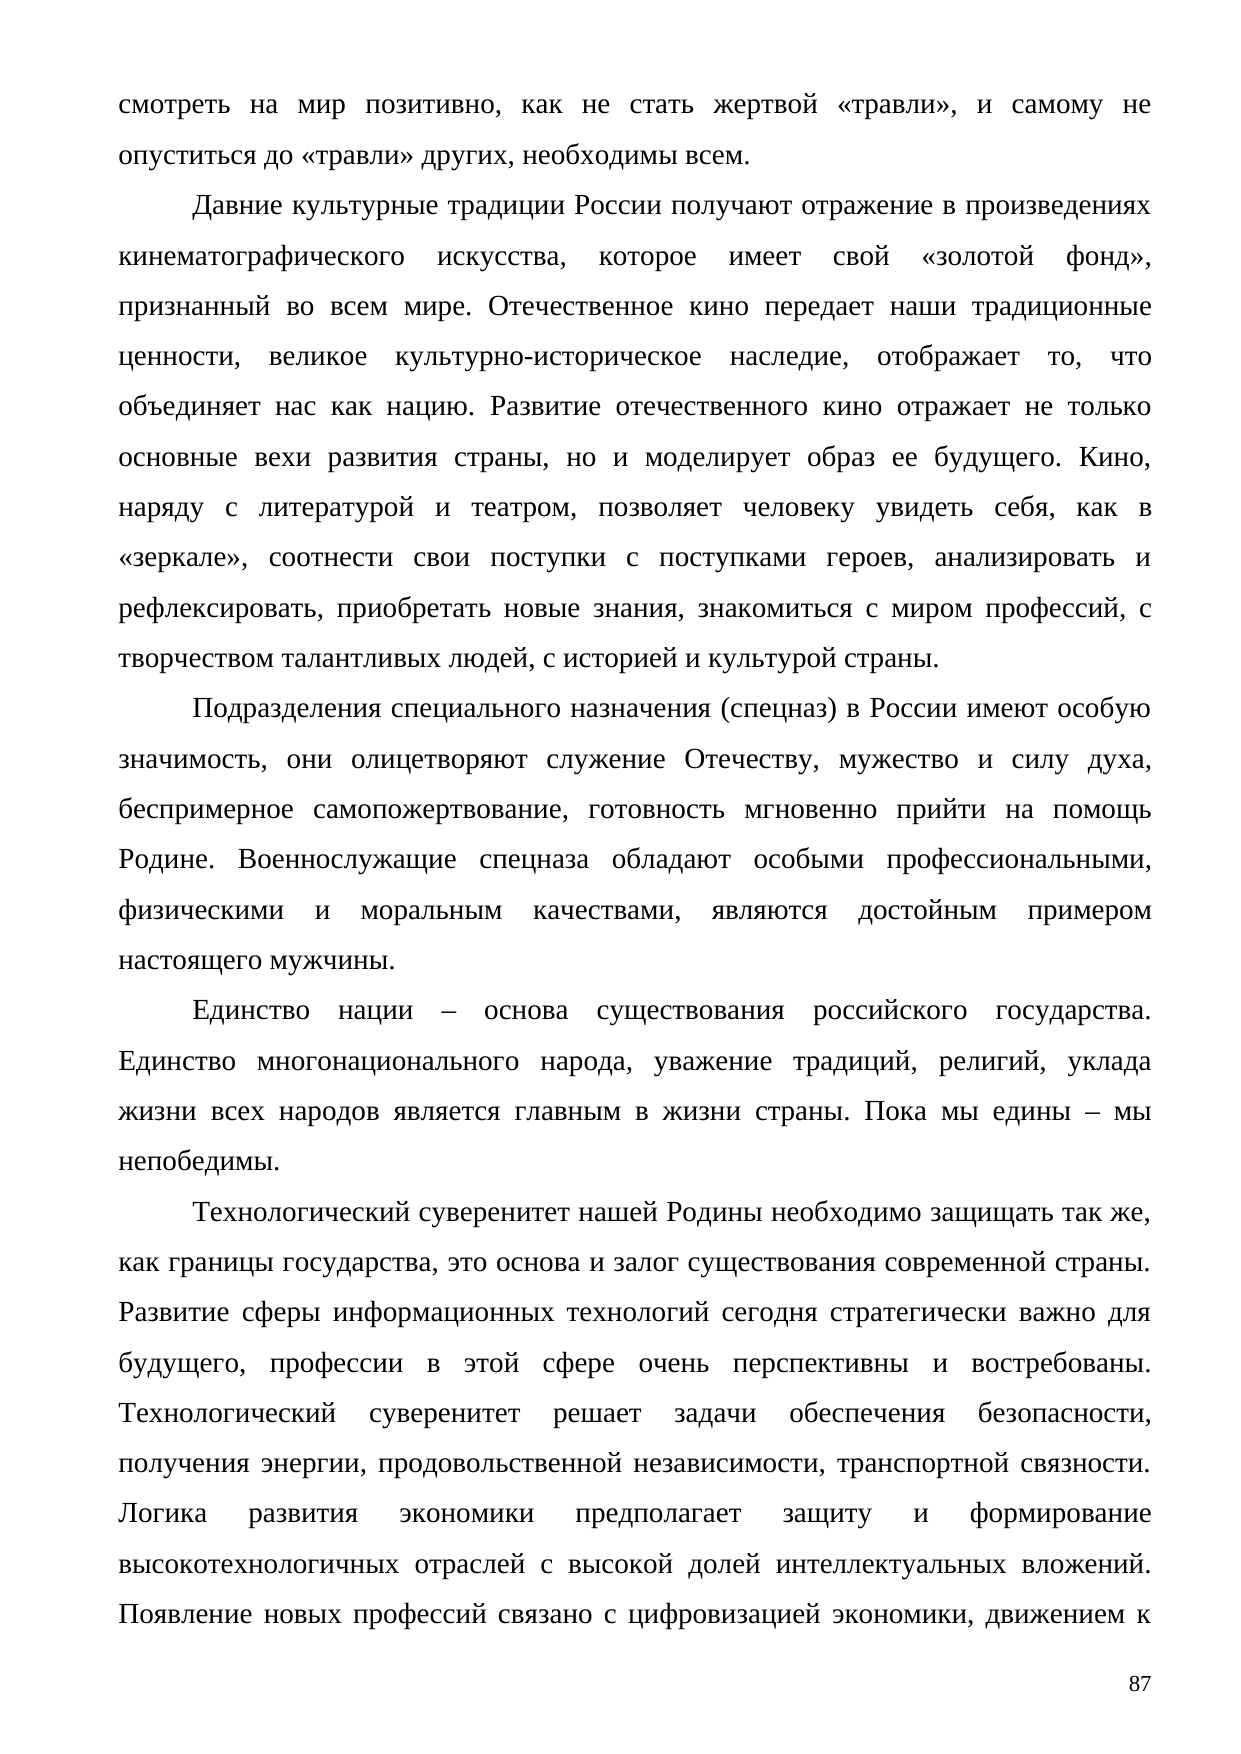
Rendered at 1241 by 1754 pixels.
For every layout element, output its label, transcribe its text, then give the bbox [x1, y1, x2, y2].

text Подразделения специального назначения (спецназ) в России имеют особую значимость, они олицетворяют служение Отечеству, мужество и силу духа, беспримерное самопожертвование, готовность мгновенно прийти на помощь Родине. Военнослужащие спецназа обладают особыми профессиональными, физическими и моральным качествами, являются достойным примером настоящего мужчины. [118, 691, 1152, 976]
text Единство нации – основа существования российского государства. Единство многонационального народа, уважение традиций, религий, уклада жизни всех народов является главным в жизни страны. Пока мы едины – мы непобедимы. [118, 992, 1151, 1177]
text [118, 1194, 1152, 1630]
text Давние культурные традиции России получают отражение в произведениях кинематографического искусства, которое имеет свой «золотой фонд», признанный во всем мире. Отечественное кино передает наши традиционные ценности, великое культурно-историческое наследие, отображает то, что объединяет нас как нацию. Развитие отечественного кино отражает не только основные вехи развития страны, но и моделирует образ ее будущего. Кино, наряду с литературой и театром, позволяет человеку увидеть себя, как в «зеркале», соотнести свои поступки с поступками героев, анализировать и рефлексировать, приобретать новые знания, знакомиться с миром профессий, с творчеством талантливых людей, с историей и культурой страны. [118, 187, 1152, 674]
text смотреть на мир позитивно, как не стать жертвой «травли», и самому не опуститься до «травли» других, необходимы всем. [118, 87, 1151, 171]
